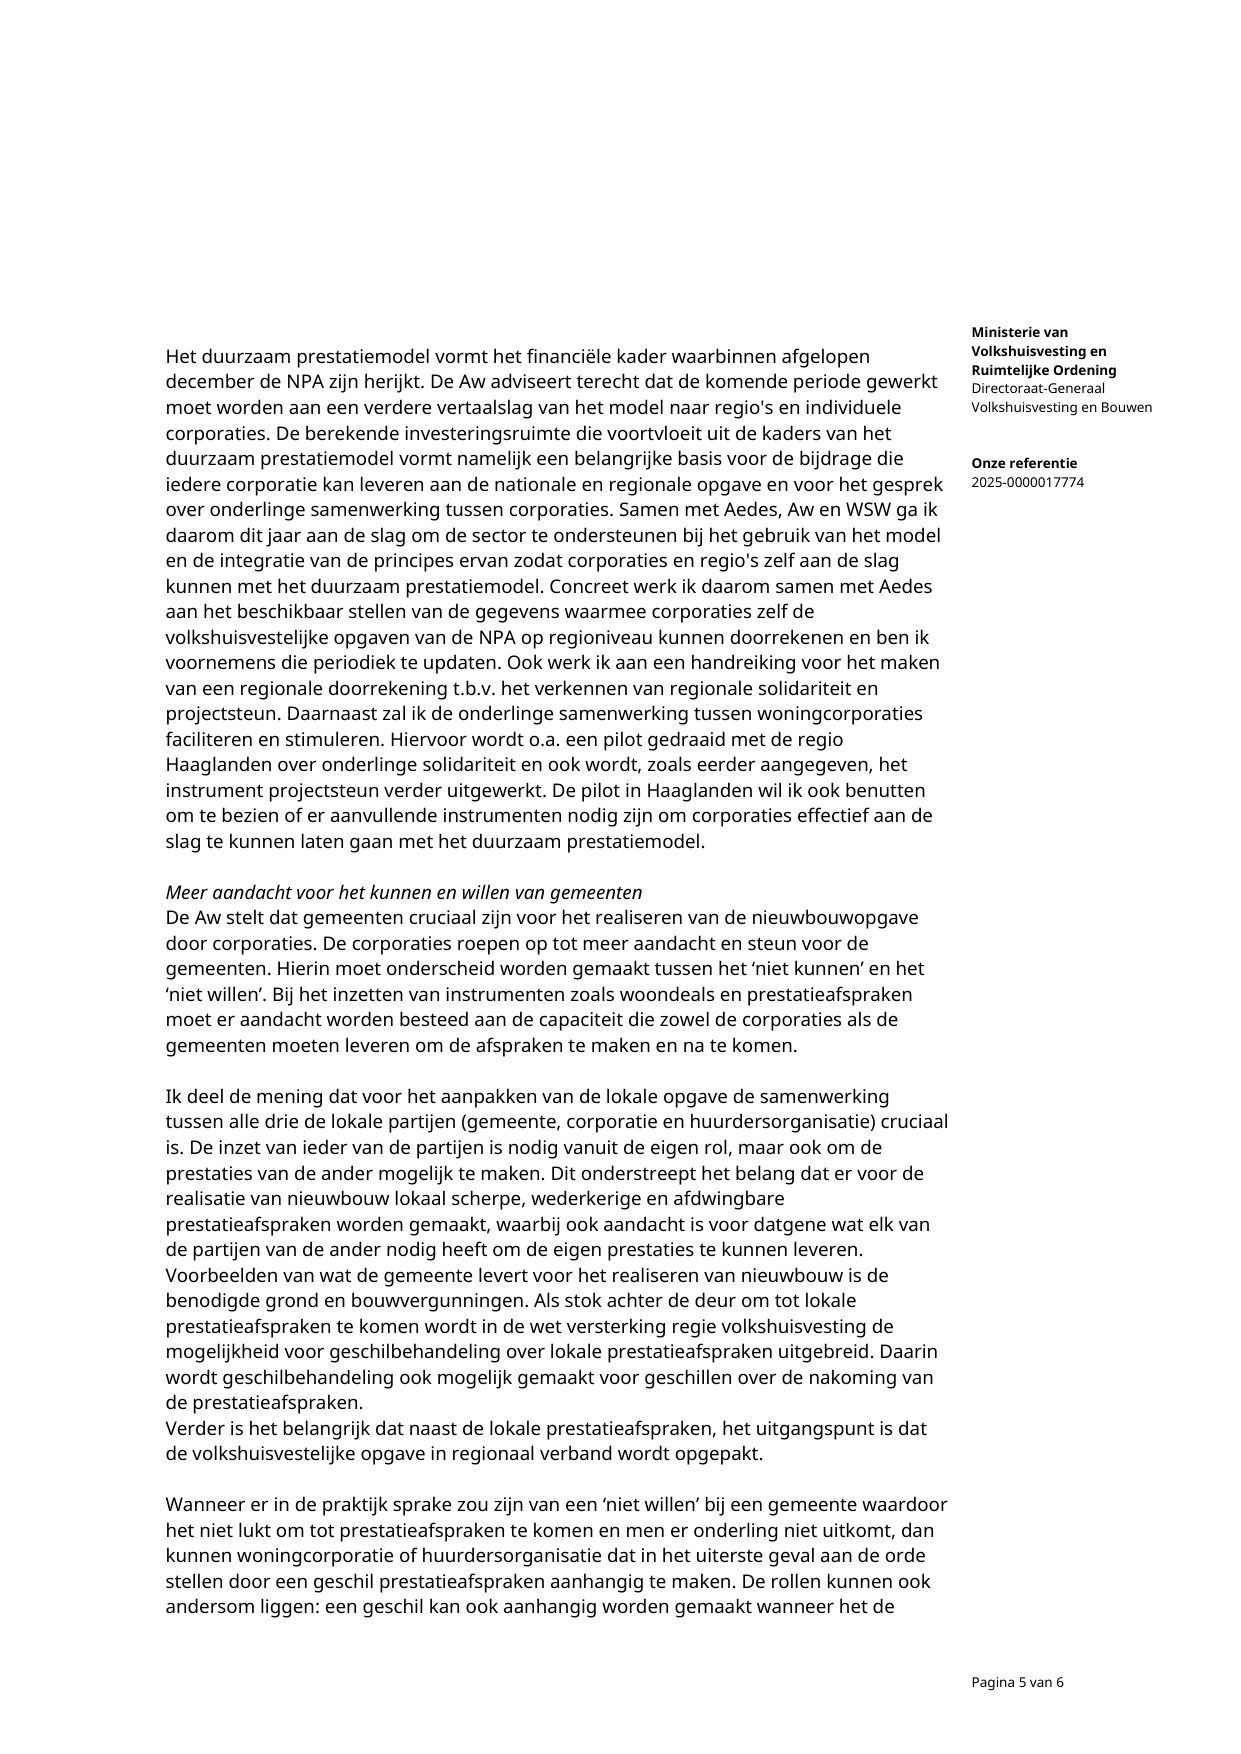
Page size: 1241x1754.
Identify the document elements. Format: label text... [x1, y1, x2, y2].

text De Aw stelt dat gemeenten cruciaal zijn voor het realiseren van de nieuwbouwopgave door corporaties. De corporaties roepen op tot meer aandacht en steun voor de gemeenten. Hierin moet onderscheid worden gemaakt tussen het ‘niet kunnen’ en het ‘niet willen’. Bij het inzetten van instrumenten zoals woondeals en prestatieafspraken moet er aandacht worden besteed aan de capaciteit die zowel de corporaties als de gemeenten moeten leveren om de afspraken te maken en na te komen. [165, 905, 951, 1058]
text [165, 1492, 951, 1619]
text Verder is het belangrijk dat naast de lokale prestatieafspraken, het uitgangspunt is dat de volkshuisvestelijke opgave in regionaal verband wordt opgepakt. [165, 1415, 951, 1466]
text Het duurzaam prestatiemodel vormt het financiële kader waarbinnen afgelopen december de NPA zijn herijkt. De Aw adviseert terecht dat de komende periode gewerkt moet worden aan een verdere vertaalslag van het model naar regio's en individuele corporaties. De berekende investeringsruimte die voortvloeit uit de kaders van het duurzaam prestatiemodel vormt namelijk een belangrijke basis voor de bijdrage die iedere corporatie kan leveren aan de nationale en regionale opgave en voor het gesprek over onderlinge samenwerking tussen corporaties. Samen met Aedes, Aw en WSW ga ik daarom dit jaar aan de slag om de sector te ondersteunen bij het gebruik van het model en de integratie van de principes ervan zodat corporaties en regio's zelf aan de slag kunnen met het duurzaam prestatiemodel. Concreet werk ik daarom samen met Aedes aan het beschikbaar stellen van de gegevens waarmee corporaties zelf de volkshuisvestelijke opgaven van de NPA op regioniveau kunnen doorrekenen en ben ik voornemens die periodiek te updaten. Ook werk ik aan een handreiking voor het maken van een regionale doorrekening t.b.v. het verkennen van regionale solidariteit en projectsteun. Daarnaast zal ik de onderlinge samenwerking tussen woningcorporaties faciliteren en stimuleren. Hiervoor wordt o.a. een pilot gedraaid met de regio Haaglanden over onderlinge solidariteit en ook wordt, zoals eerder aangegeven, het instrument projectsteun verder uitgewerkt. De pilot in Haaglanden wil ik ook benutten om te bezien of er aanvullende instrumenten nodig zijn om corporaties effectief aan de slag te kunnen laten gaan met het duurzaam prestatiemodel. [165, 343, 951, 854]
text Meer aandacht voor het kunnen en willen van gemeenten [165, 879, 951, 905]
text Ik deel de mening dat voor het aanpakken van de lokale opgave de samenwerking tussen alle drie de lokale partijen (gemeente, corporatie en huurdersorganisatie) cruciaal is. De inzet van ieder van de partijen is nodig vanuit de eigen rol, maar ook om de prestaties van de ander mogelijk te maken. Dit onderstreept het belang dat er voor de realisatie van nieuwbouw lokaal scherpe, wederkerige en afdwingbare prestatieafspraken worden gemaakt, waarbij ook aandacht is voor datgene wat elk van de partijen van de ander nodig heeft om de eigen prestaties te kunnen leveren. Voorbeelden van wat de gemeente levert voor het realiseren van nieuwbouw is de benodigde grond en bouwvergunningen. Als stok achter de deur om tot lokale prestatieafspraken te komen wordt in de wet versterking regie volkshuisvesting de mogelijkheid voor geschilbehandeling over lokale prestatieafspraken uitgebreid. Daarin wordt geschilbehandeling ook mogelijk gemaakt voor geschillen over de nakoming van de prestatieafspraken. [165, 1083, 951, 1415]
